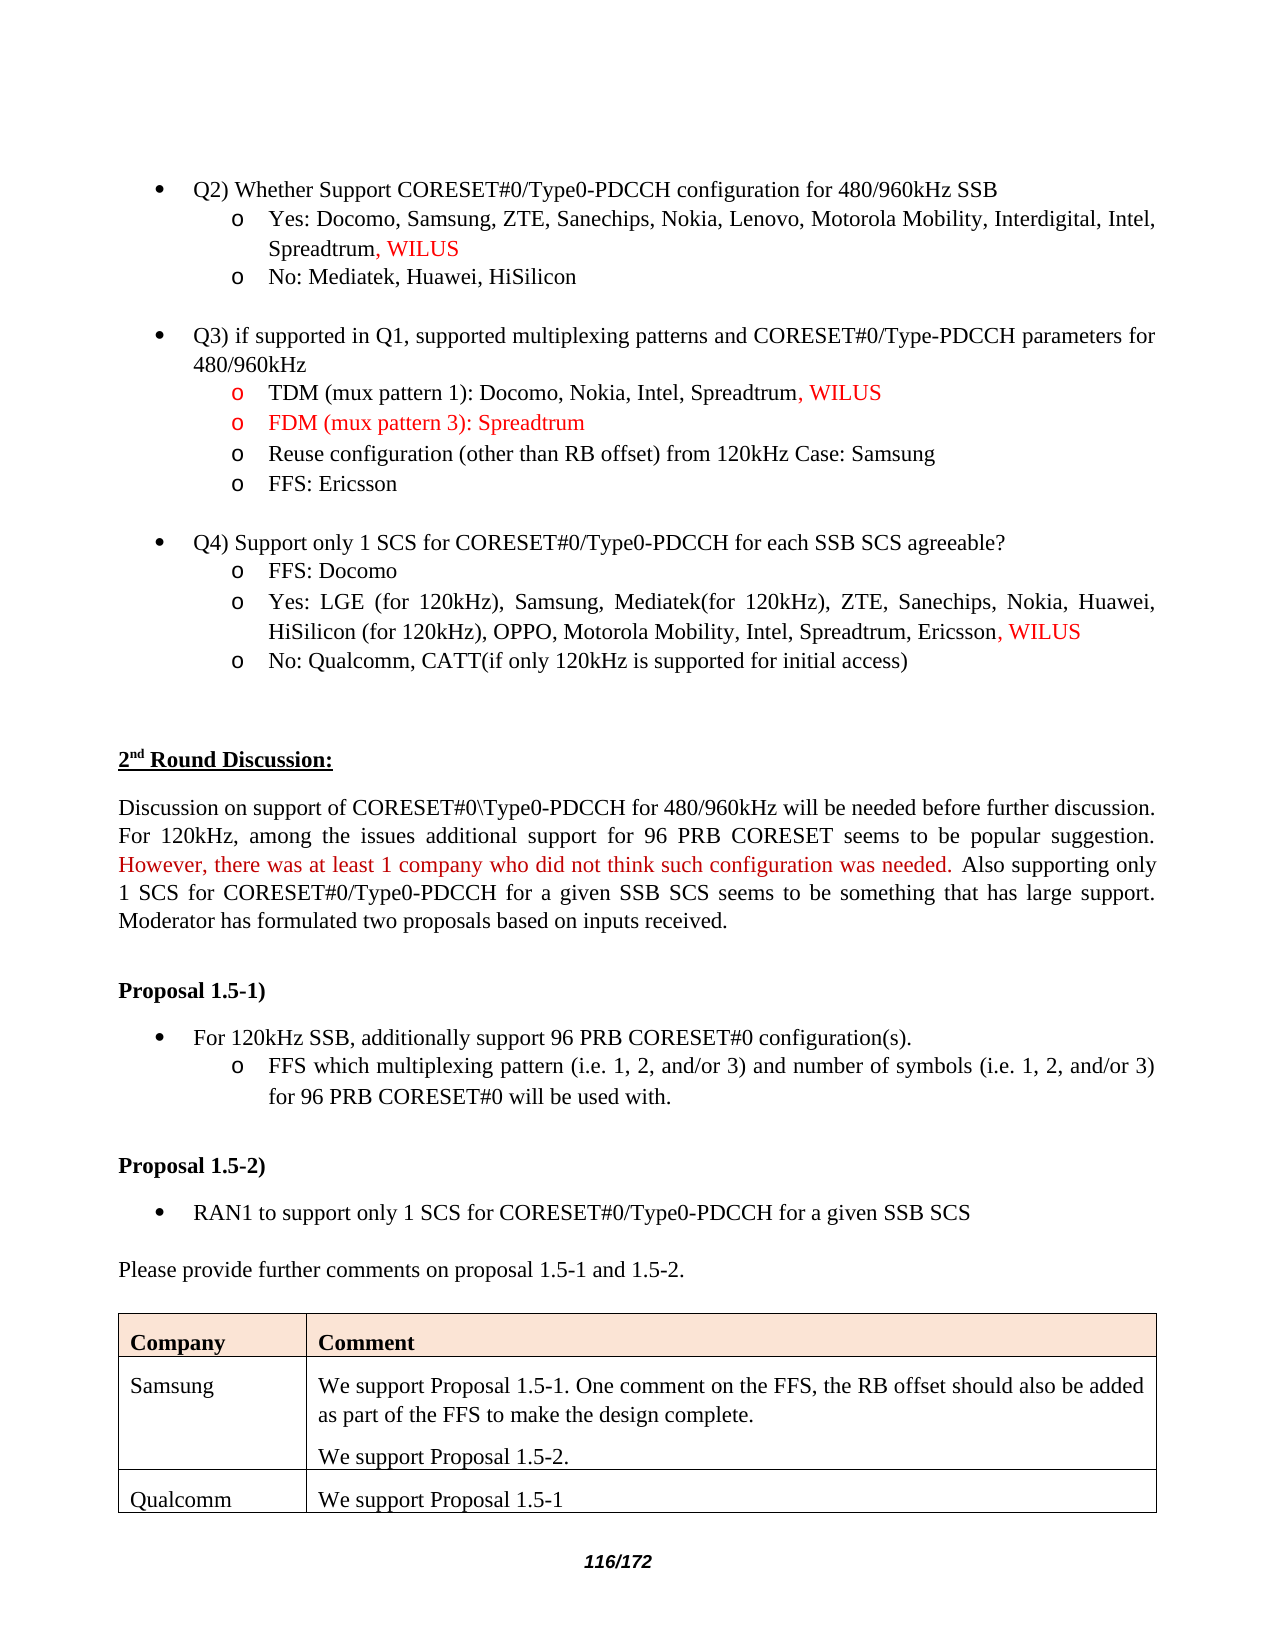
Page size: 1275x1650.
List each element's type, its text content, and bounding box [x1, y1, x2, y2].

table_cell We support Proposal 1.5-1. One comment on the FFS, the RB offset should also be added as part of the FFS to make the design complete. We support Proposal 1.5-2. [307, 1357, 1156, 1469]
subtitle Proposal 1.5-1) [118, 977, 1157, 1003]
list FFS which multiplexing pattern (i.e. 1, 2, and/or 3) and number of symbols (i.e. 1, 2, and/or 3) for 96 PRB CORESET#0 will be used with. [231, 1052, 1157, 1109]
list No: Mediatek, Huawei, HiSilicon [231, 263, 1157, 292]
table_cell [307, 1470, 1156, 1512]
table_cell Qualcomm [119, 1470, 306, 1512]
table_header Comment [307, 1314, 1156, 1356]
list RAN1 to support only 1 SCS for CORESET#0/Type0-PDCCH for a given SSB SCS [156, 1199, 1157, 1226]
subtitle 2nd Round Discussion: [118, 747, 1157, 773]
list Q2) Whether Support CORESET#0/Type0-PDCCH configuration for 480/960kHz SSB [156, 176, 1157, 202]
list Q3) if supported in Q1, supported multiplexing patterns and CORESET#0/Type-PDCCH parameters for 480/960kHz [156, 322, 1157, 377]
list Yes: Docomo, Samsung, ZTE, Sanechips, Nokia, Lenovo, Motorola Mobility, Interdigital, Intel, Spreadtrum, WILUS [231, 204, 1157, 261]
list No: Qualcomm, CATT(if only 120kHz is supported for initial access) [231, 647, 1157, 675]
list FDM (mux pattern 3): Spreadtrum [231, 409, 1157, 438]
text Discussion on support of CORESET#0\Type0-PDCCH for 480/960kHz will be needed before further discussion. [118, 794, 1157, 820]
list TDM (mux pattern 1): Docomo, Nokia, Intel, Spreadtrum, WILUS [231, 379, 1157, 407]
list Q4) Support only 1 SCS for CORESET#0/Type0-PDCCH for each SSB SCS agreeable? [156, 529, 1157, 556]
subtitle Proposal 1.5-2) [118, 1152, 1157, 1178]
table_header Company [119, 1314, 306, 1356]
list Yes: LGE (for 120kHz), Samsung, Mediatek(for 120kHz), ZTE, Sanechips, Nokia, Huawei, HiSilicon (for 120kHz), OPPO, Motorola Mobility, Intel, Spreadtrum, Ericsson, WILUS [231, 588, 1157, 645]
text For 120kHz, among the issues additional support for 96 PRB CORESET seems to be popular suggestion. However, there was at least 1 company who did not think such configuration was needed. Also supporting only 1 SCS for CORESET#0/Type0-PDCCH for a given SSB SCS seems to be something that has large support. Moderator has formulated two proposals based on inputs received. [118, 822, 1157, 934]
list Reuse configuration (other than RB offset) from 120kHz Case: Samsung [231, 440, 1157, 468]
list For 120kHz SSB, additionally support 96 PRB CORESET#0 configuration(s). [156, 1024, 1157, 1050]
table_cell Samsung [119, 1357, 306, 1469]
list FFS: Ericsson [231, 470, 1157, 498]
text Please provide further comments on proposal 1.5-1 and 1.5-2. [118, 1256, 1157, 1283]
list FFS: Docomo [231, 558, 1157, 586]
